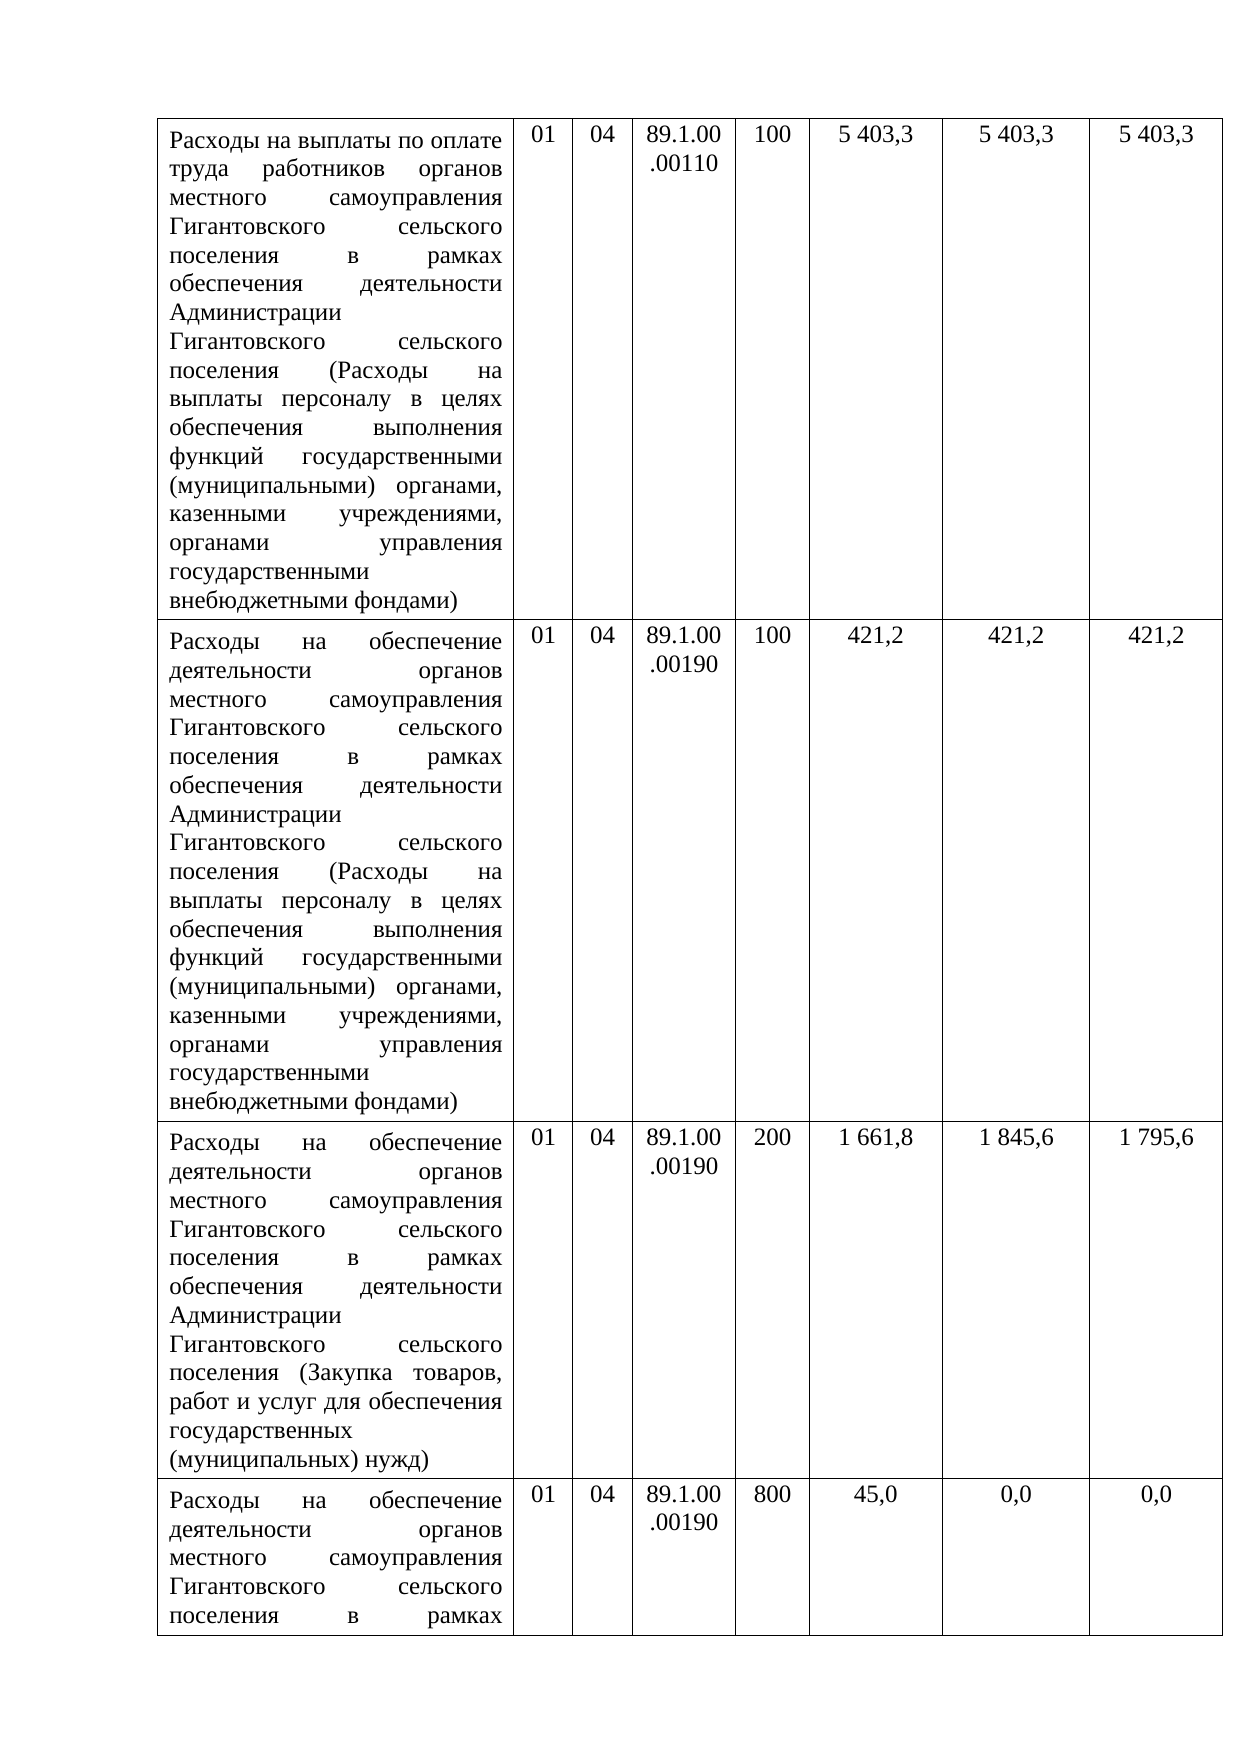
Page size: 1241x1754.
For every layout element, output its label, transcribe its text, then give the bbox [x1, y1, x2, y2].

table_cell 89.1.00.00190 [633, 1122, 735, 1478]
table_cell 01 [514, 620, 572, 1121]
table_cell 1 795,6 [1090, 1122, 1222, 1478]
table_cell 5 403,3 [1090, 119, 1222, 619]
table_cell 1 661,8 [810, 1122, 942, 1478]
table_cell 89.1.00.00190 [633, 620, 735, 1121]
table_cell 421,2 [1090, 620, 1222, 1121]
table_cell 0,0 [943, 1479, 1089, 1635]
table_cell 04 [573, 119, 632, 619]
table_cell 01 [514, 1479, 572, 1635]
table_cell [158, 1479, 513, 1635]
table_cell 5 403,3 [810, 119, 942, 619]
table_cell 0,0 [1090, 1479, 1222, 1635]
table_cell 100 [736, 620, 809, 1121]
table_cell Расходы на обеспечение деятельности органов местного самоуправления Гигантовского сельского поселения в рамках обеспечения деятельности Администрации Гигантовского сельского поселения (Закупка товаров, работ и услуг для обеспечения государственных (муниципальных) нужд) [158, 1122, 513, 1478]
table_cell 1 845,6 [943, 1122, 1089, 1478]
table_cell 800 [736, 1479, 809, 1635]
table_cell 200 [736, 1122, 809, 1478]
table_cell 45,0 [810, 1479, 942, 1635]
table_cell 89.1.00.00190 [633, 1479, 735, 1635]
table_cell 5 403,3 [943, 119, 1089, 619]
table_cell 100 [736, 119, 809, 619]
table_cell 421,2 [943, 620, 1089, 1121]
table_cell 421,2 [810, 620, 942, 1121]
table_cell 04 [573, 1479, 632, 1635]
table_cell 04 [573, 620, 632, 1121]
table_cell Расходы на обеспечение деятельности органов местного самоуправления Гигантовского сельского поселения в рамках обеспечения деятельности Администрации Гигантовского сельского поселения (Расходы на выплаты персоналу в целях обеспечения выполнения функций государственными (муниципальными) органами, казенными учреждениями, органами управления государственными внебюджетными фондами) [158, 620, 513, 1121]
table_cell 01 [514, 1122, 572, 1478]
table_cell 01 [514, 119, 572, 619]
table_cell Расходы на выплаты по оплате труда работников органов местного самоуправления Гигантовского сельского поселения в рамках обеспечения деятельности Администрации Гигантовского сельского поселения (Расходы на выплаты персоналу в целях обеспечения выполнения функций государственными (муниципальными) органами, казенными учреждениями, органами управления государственными внебюджетными фондами) [158, 119, 513, 619]
table_cell 89.1.00.00110 [633, 119, 735, 619]
table_cell 04 [573, 1122, 632, 1478]
